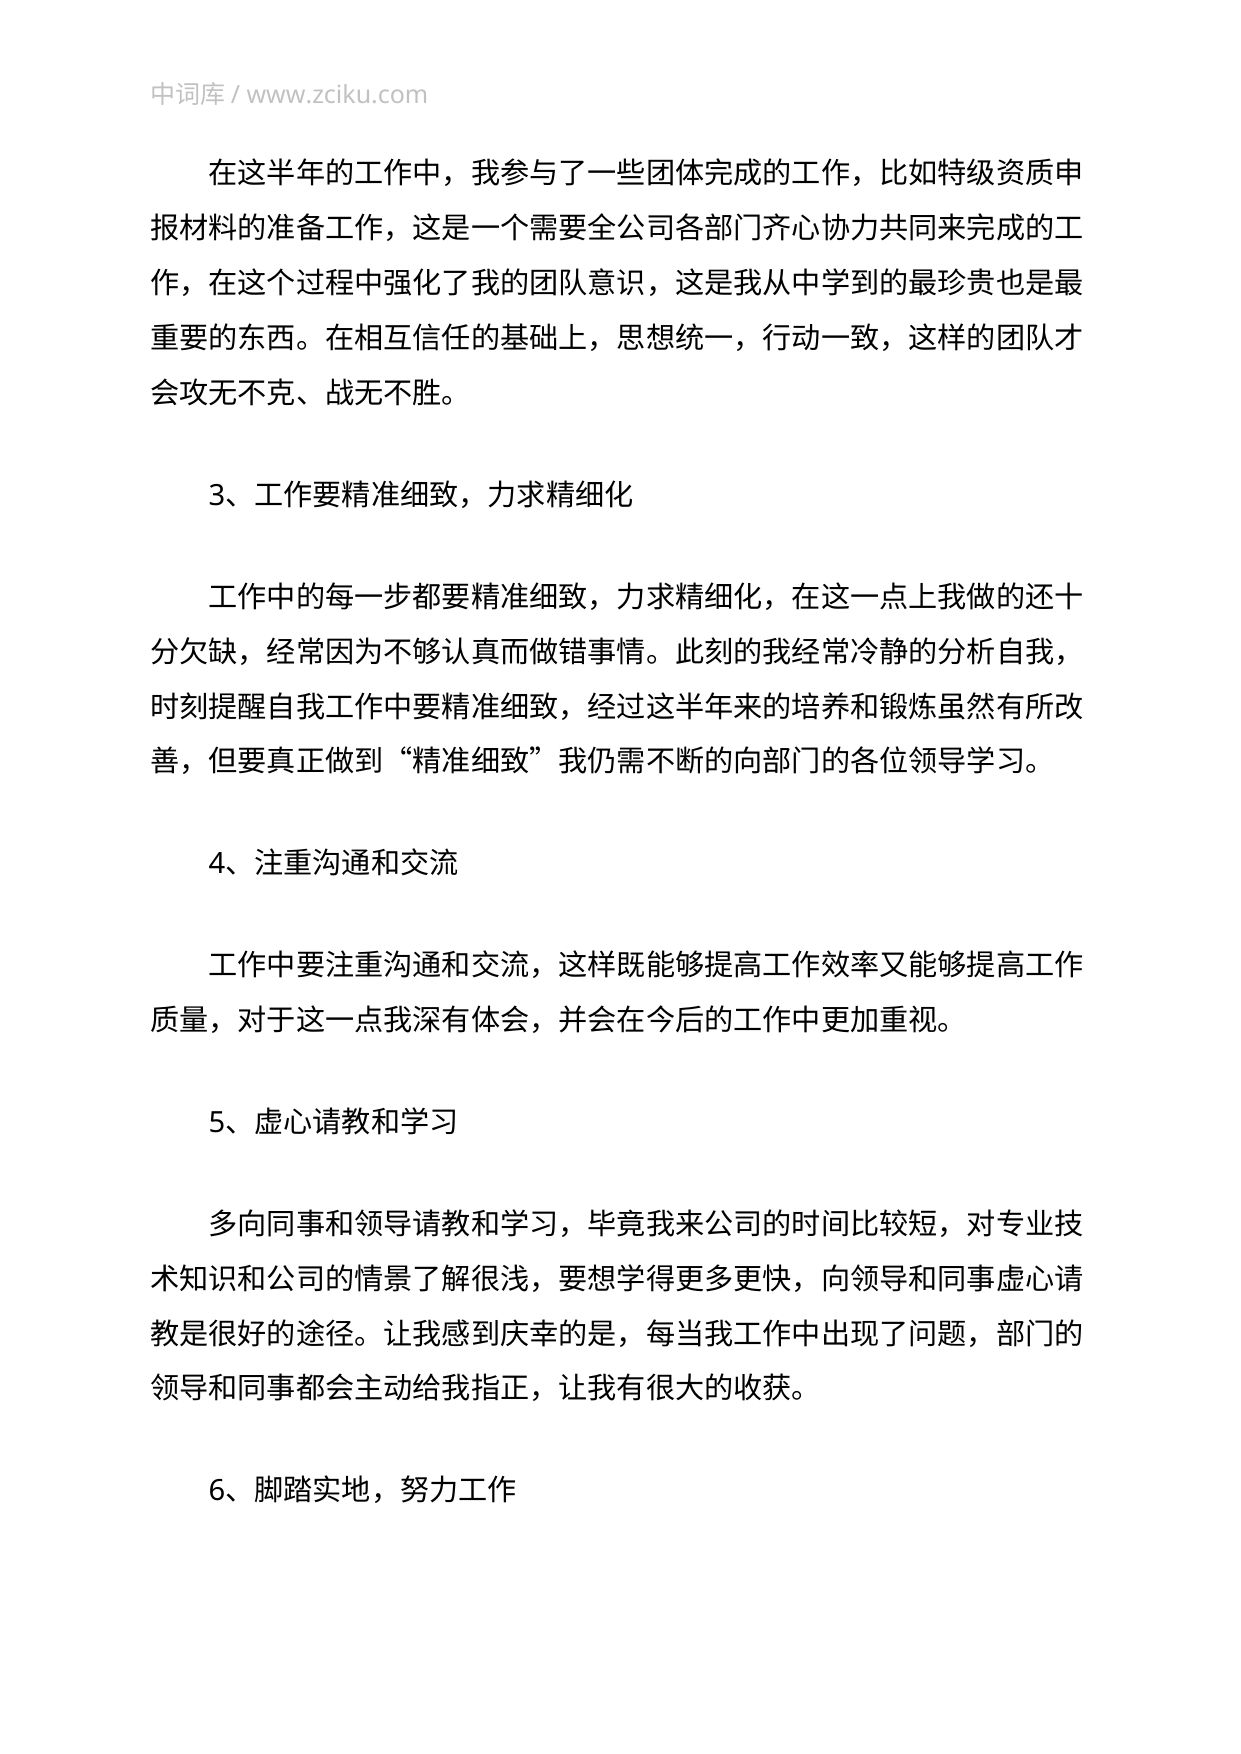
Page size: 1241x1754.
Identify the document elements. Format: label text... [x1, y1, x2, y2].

text 6、脚踏实地，努力工作 [150, 1467, 1090, 1509]
text 在这半年的工作中，我参与了一些团体完成的工作，比如特级资质申报材料的准备工作，这是一个需要全公司各部门齐心协力共同来完成的工作，在这个过程中强化了我的团队意识，这是我从中学到的最珍贵也是最重要的东西。在相互信任的基础上，思想统一，行动一致，这样的团队才会攻无不克、战无不胜。 [150, 150, 1090, 412]
text 4、注重沟通和交流 [150, 840, 1090, 882]
text 3、工作要精准细致，力求精细化 [150, 471, 1090, 514]
text 工作中要注重沟通和交流，这样既能够提高工作效率又能够提高工作质量，对于这一点我深有体会，并会在今后的工作中更加重视。 [150, 942, 1090, 1039]
text 工作中的每一步都要精准细致，力求精细化，在这一点上我做的还十分欠缺，经常因为不够认真而做错事情。此刻的我经常冷静的分析自我，时刻提醒自我工作中要精准细致，经过这半年来的培养和锻炼虽然有所改善，但要真正做到“精准细致”我仍需不断的向部门的各位领导学习。 [150, 573, 1090, 780]
text 多向同事和领导请教和学习，毕竟我来公司的时间比较短，对专业技术知识和公司的情景了解很浅，要想学得更多更快，向领导和同事虚心请教是很好的途径。让我感到庆幸的是，每当我工作中出现了问题，部门的领导和同事都会主动给我指正，让我有很大的收获。 [150, 1200, 1090, 1407]
text 5、虚心请教和学习 [150, 1098, 1090, 1141]
